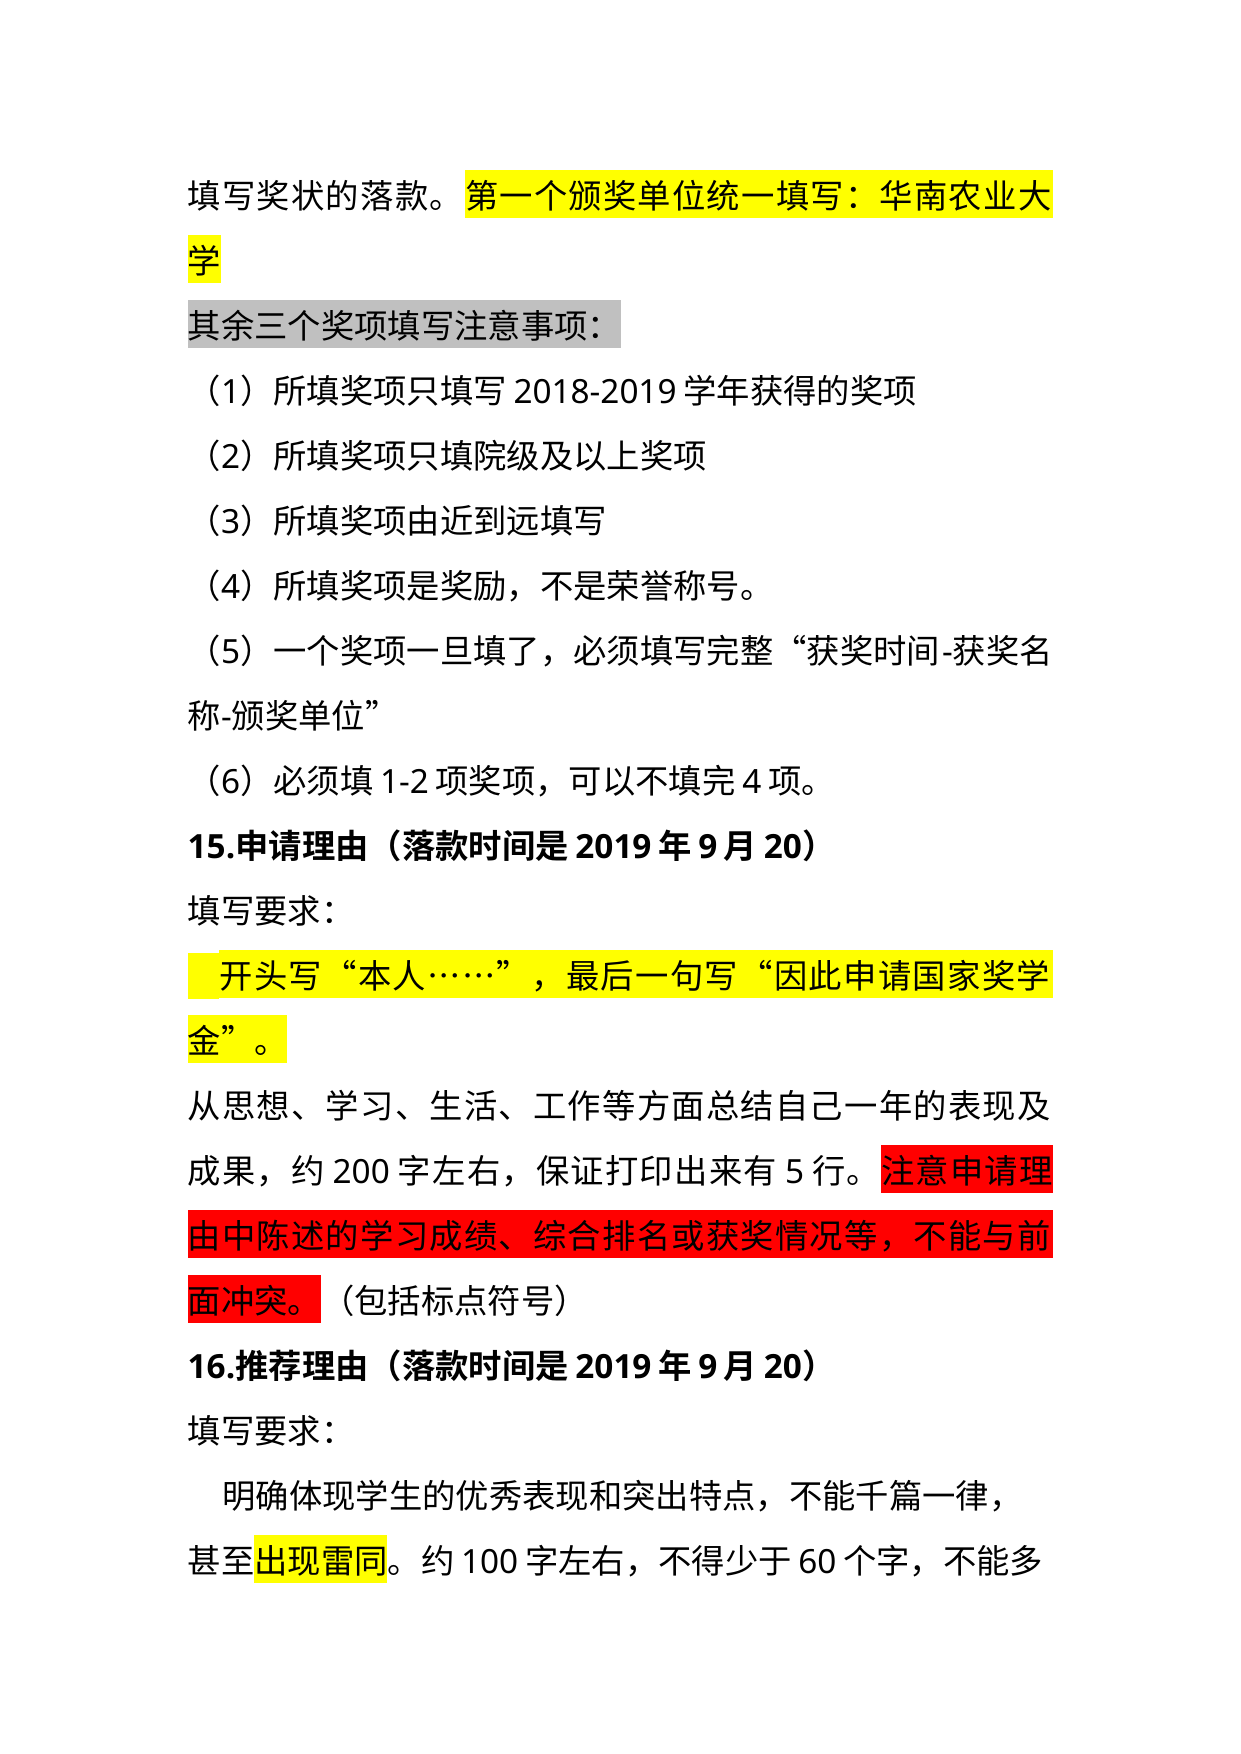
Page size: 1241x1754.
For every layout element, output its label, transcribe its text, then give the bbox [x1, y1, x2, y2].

list 必须填1-2项奖项，可以不填完4项。 [187, 747, 1053, 812]
text 填写要求： [187, 877, 1053, 942]
list 所填奖项只填院级及以上奖项 [187, 422, 1053, 487]
text 16.推荐理由（落款时间是2019年9月20） [187, 1332, 1053, 1397]
text 从思想、学习、生活、工作等方面总结自己一年的表现及成果，约200字左右，保证打印出来有5行。注意申请理由中陈述的学习成绩、综合排名或获奖情况等，不能与前面冲突。（包括标点符号） [187, 1072, 1053, 1332]
list 所填奖项由近到远填写 [187, 487, 1053, 552]
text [187, 1462, 1053, 1592]
text 15.申请理由（落款时间是2019年9月20） [187, 812, 1053, 877]
list 一个奖项一旦填了，必须填写完整“获奖时间-获奖名称-颁奖单位” [187, 617, 1053, 747]
text 填写奖状的落款。第一个颁奖单位统一填写：华南农业大学 [187, 162, 1053, 292]
list 所填奖项是奖励，不是荣誉称号。 [187, 552, 1053, 617]
list 所填奖项只填写2018-2019学年获得的奖项 [187, 357, 1053, 422]
text 其余三个奖项填写注意事项： [187, 292, 1053, 357]
text 开头写“本人……”，最后一句写“因此申请国家奖学金”。 [187, 942, 1053, 1072]
text 填写要求： [187, 1397, 1053, 1462]
